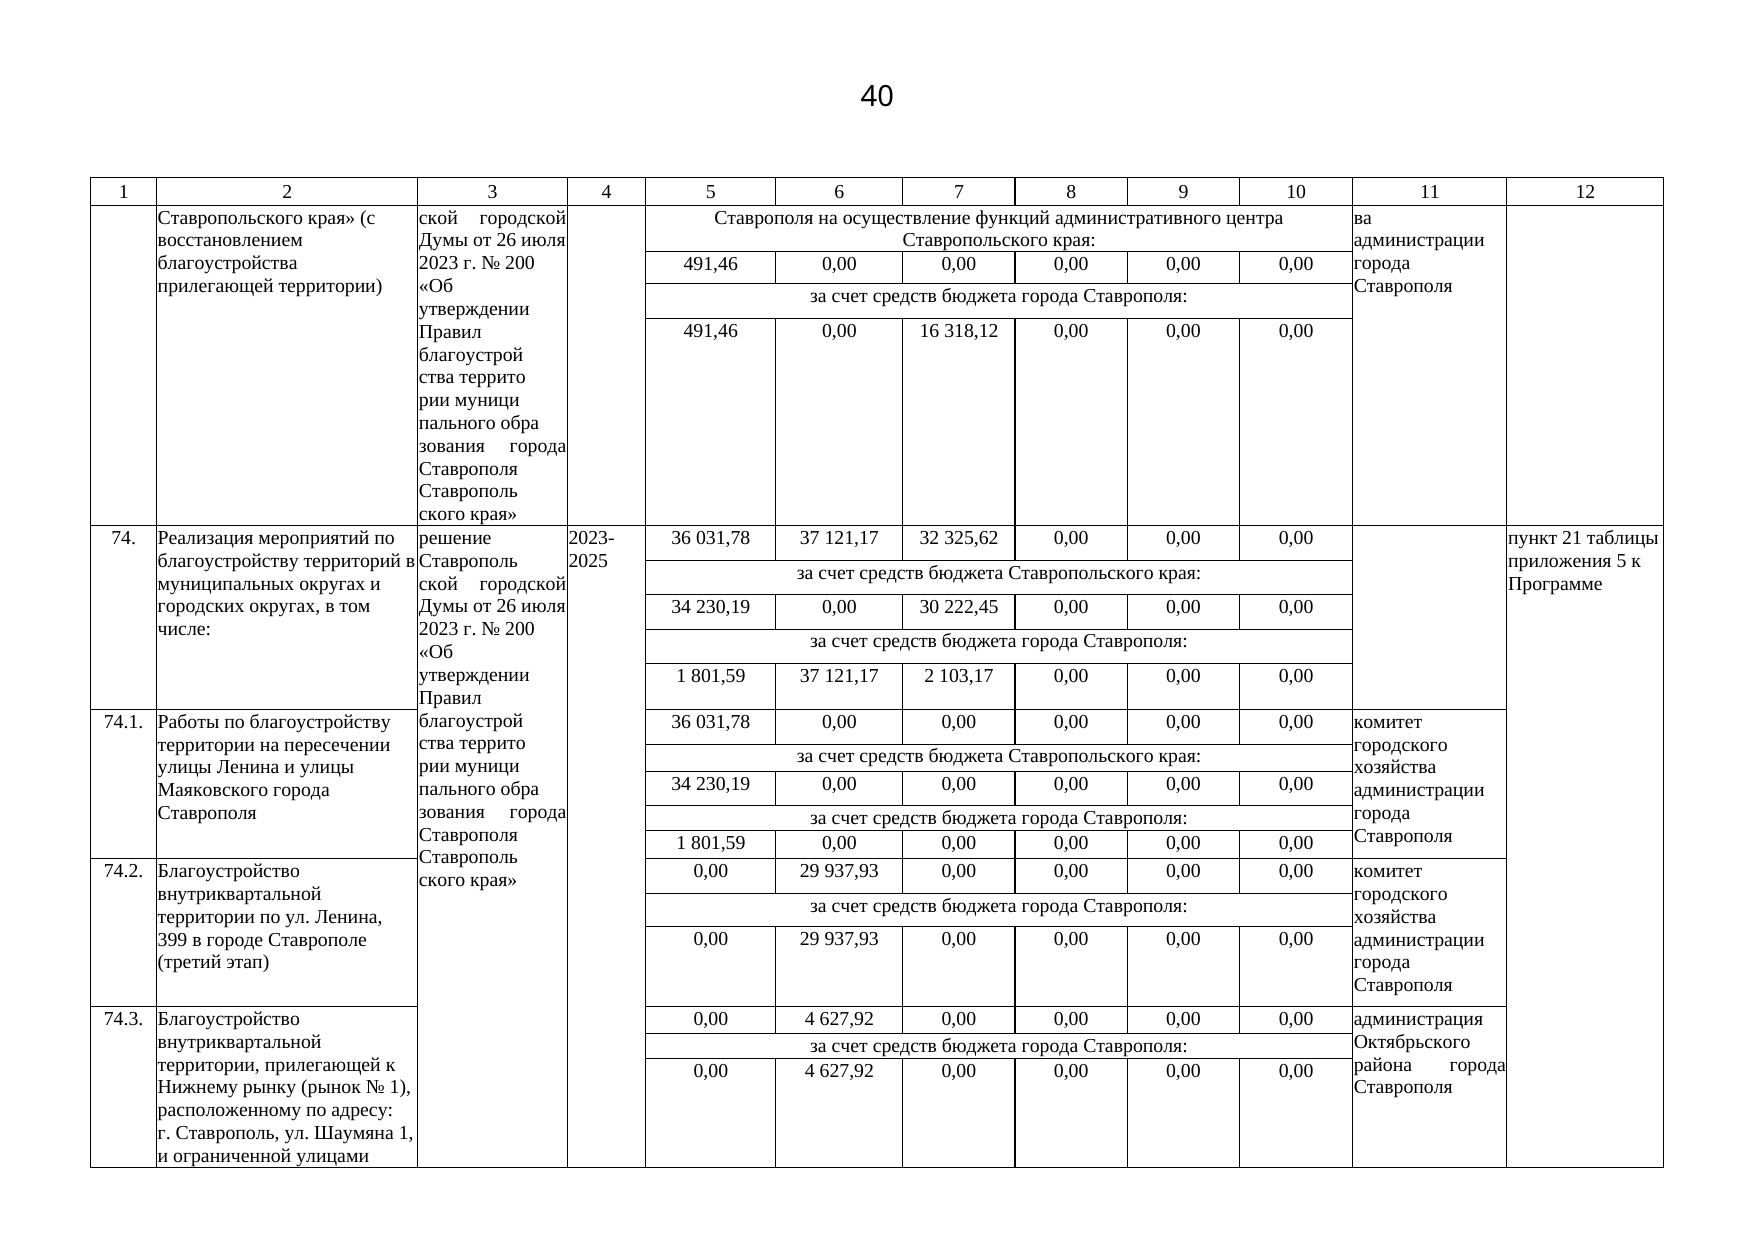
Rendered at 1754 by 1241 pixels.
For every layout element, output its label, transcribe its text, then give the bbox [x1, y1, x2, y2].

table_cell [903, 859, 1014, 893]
table_header 5 [646, 178, 775, 204]
table_header 2 [157, 178, 417, 204]
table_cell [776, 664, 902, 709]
table_header 3 [418, 178, 567, 204]
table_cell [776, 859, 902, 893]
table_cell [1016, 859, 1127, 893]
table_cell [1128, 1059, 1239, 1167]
table_header 10 [1240, 178, 1352, 204]
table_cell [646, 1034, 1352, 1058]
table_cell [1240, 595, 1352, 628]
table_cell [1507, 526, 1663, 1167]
table_header 1 [91, 178, 156, 204]
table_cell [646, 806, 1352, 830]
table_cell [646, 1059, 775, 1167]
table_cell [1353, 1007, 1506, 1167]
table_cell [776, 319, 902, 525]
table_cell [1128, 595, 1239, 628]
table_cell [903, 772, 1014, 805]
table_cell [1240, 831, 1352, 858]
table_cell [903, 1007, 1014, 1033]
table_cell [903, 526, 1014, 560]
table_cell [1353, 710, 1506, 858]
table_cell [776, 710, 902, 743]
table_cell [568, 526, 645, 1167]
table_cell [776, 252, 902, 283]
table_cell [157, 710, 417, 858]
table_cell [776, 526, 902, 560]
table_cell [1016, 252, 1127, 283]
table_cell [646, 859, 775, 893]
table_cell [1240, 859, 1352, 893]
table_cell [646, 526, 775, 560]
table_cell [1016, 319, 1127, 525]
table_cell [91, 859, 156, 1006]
table_header 11 [1353, 178, 1506, 204]
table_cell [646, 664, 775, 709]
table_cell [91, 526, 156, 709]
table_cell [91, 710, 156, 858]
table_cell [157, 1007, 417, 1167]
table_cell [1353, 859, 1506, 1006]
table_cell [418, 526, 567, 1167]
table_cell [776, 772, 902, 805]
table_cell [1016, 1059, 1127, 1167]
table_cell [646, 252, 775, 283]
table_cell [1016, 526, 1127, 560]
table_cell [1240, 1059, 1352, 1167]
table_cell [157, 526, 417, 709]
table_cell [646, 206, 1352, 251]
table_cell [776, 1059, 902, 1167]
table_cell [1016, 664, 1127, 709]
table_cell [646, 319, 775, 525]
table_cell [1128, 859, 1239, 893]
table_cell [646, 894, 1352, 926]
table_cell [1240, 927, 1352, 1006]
table_header 8 [1016, 178, 1127, 204]
table_header 12 [1507, 178, 1663, 204]
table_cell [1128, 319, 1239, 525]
table_header 6 [776, 178, 902, 204]
table_header 7 [903, 178, 1014, 204]
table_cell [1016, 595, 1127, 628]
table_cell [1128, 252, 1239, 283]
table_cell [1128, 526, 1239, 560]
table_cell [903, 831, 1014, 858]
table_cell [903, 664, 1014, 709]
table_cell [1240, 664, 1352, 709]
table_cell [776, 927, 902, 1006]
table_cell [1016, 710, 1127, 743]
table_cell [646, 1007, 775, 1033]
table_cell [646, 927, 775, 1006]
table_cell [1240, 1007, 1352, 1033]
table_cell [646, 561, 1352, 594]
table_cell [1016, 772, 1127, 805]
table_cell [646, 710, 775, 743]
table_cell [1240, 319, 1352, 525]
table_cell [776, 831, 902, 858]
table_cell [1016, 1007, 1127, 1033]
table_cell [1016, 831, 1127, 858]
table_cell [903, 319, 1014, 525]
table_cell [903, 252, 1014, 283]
table_header 9 [1128, 178, 1239, 204]
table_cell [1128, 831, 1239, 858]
table_header 4 [568, 178, 645, 204]
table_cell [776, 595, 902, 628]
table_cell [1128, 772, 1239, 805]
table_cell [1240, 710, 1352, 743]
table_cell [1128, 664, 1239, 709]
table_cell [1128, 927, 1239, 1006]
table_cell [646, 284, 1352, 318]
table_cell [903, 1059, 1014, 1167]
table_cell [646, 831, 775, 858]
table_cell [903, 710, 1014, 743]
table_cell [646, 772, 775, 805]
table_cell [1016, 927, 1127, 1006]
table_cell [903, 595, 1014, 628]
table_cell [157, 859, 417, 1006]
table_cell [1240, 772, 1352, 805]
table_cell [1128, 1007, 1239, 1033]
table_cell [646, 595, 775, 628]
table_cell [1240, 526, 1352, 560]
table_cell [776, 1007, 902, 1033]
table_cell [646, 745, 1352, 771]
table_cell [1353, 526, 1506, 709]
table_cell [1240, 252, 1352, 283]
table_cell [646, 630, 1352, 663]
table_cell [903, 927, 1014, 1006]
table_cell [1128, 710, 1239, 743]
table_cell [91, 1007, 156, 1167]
